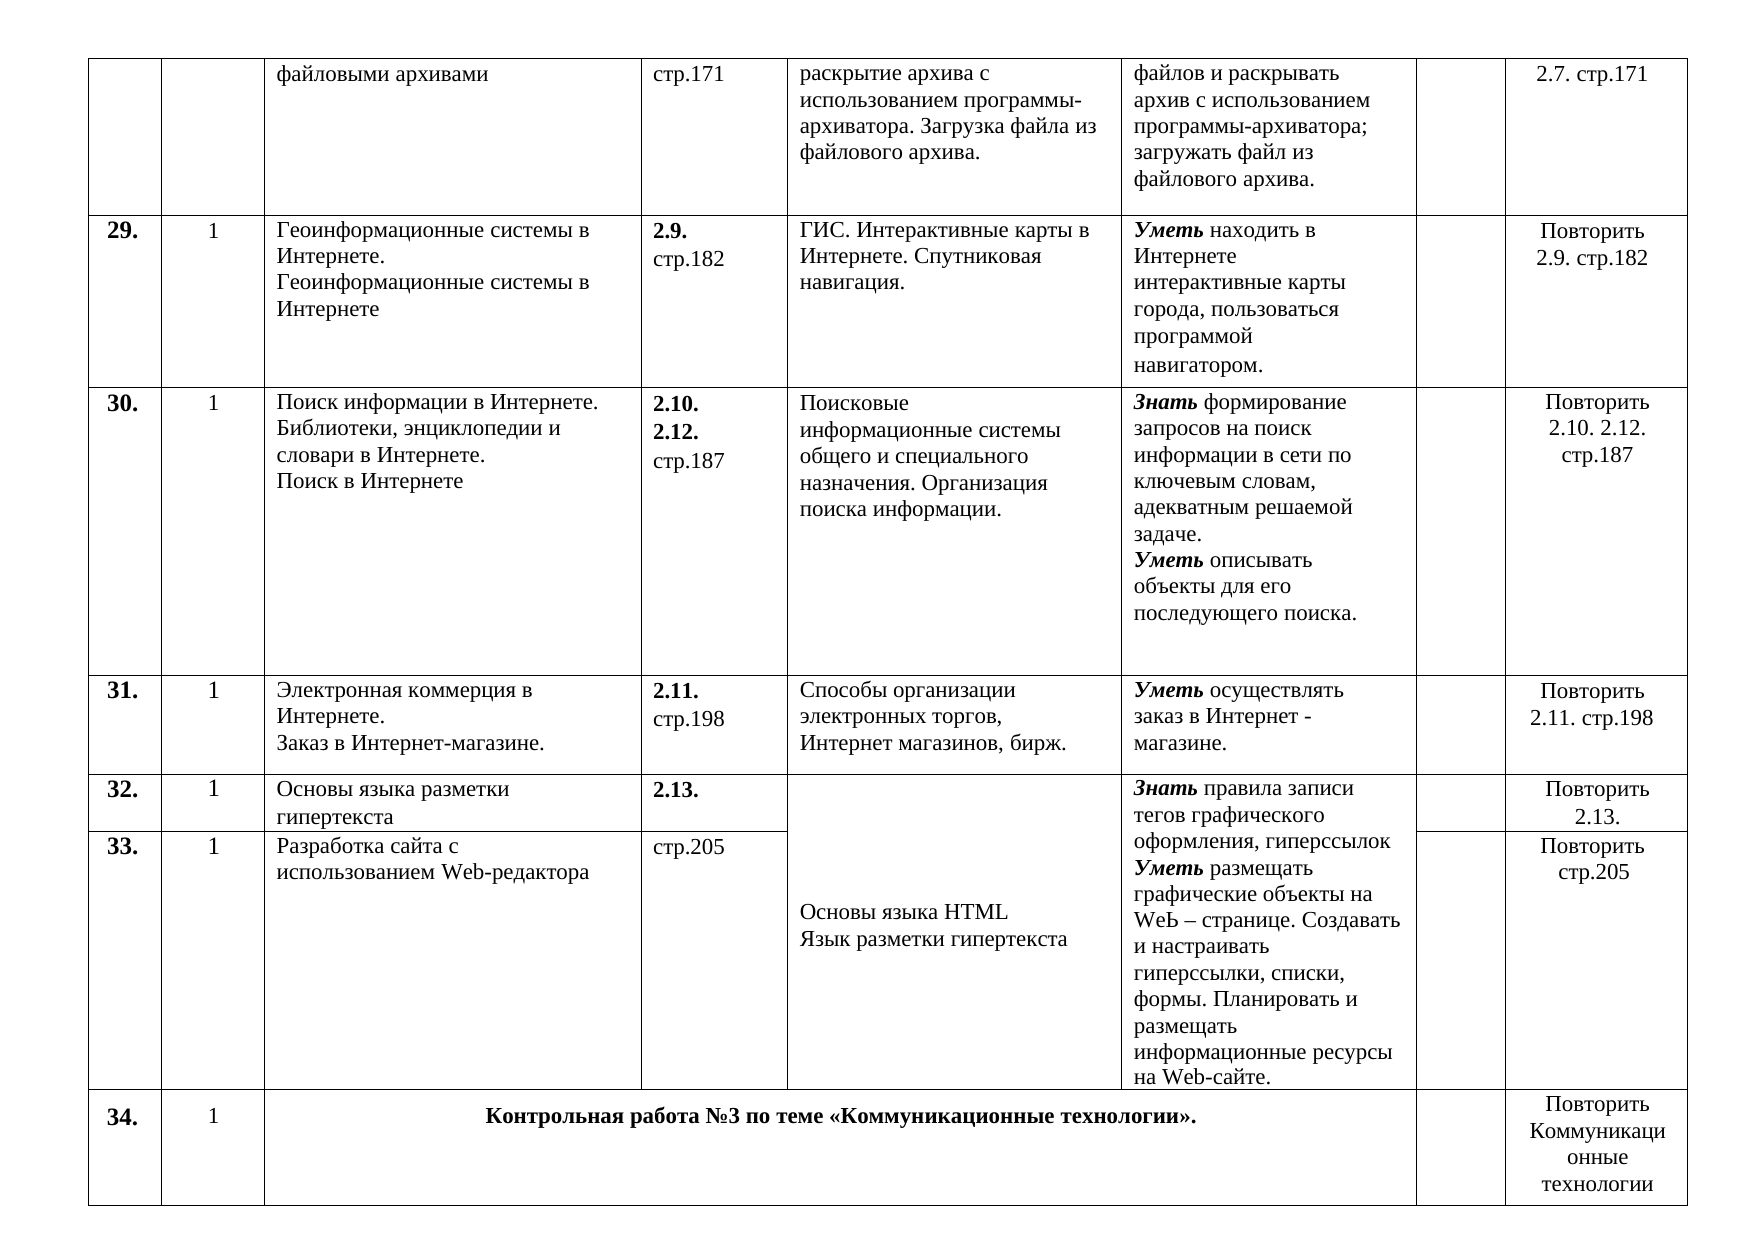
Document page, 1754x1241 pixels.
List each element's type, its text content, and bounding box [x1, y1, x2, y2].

table_cell 31. [89, 676, 161, 773]
table_cell Уметь находить в Интернете интерактивные карты города, пользоваться программой навигатором. [1122, 216, 1416, 387]
table_cell Геоинформационные системы в Интернете. Геоинформационные системы в Интернете [265, 216, 641, 387]
table_cell 2.11. стр.198 [642, 676, 787, 773]
table_cell Повторить стр.205 [1506, 832, 1687, 1089]
table_cell 1 [162, 676, 264, 773]
table_cell Контрольная работа №3 по теме «Коммуникационные технологии». [265, 1090, 1416, 1204]
table_cell Знать правила записи тегов графического оформления, гиперссылок Уметь размещать графические объекты на WеЬ – странице. Создавать и настраивать гиперссылки, списки, формы. Планировать и размещать информационные ресурсы на Wеb-сайте. [1122, 775, 1416, 1089]
table_header [89, 59, 161, 214]
table_cell Знать формирование запросов на поиск информации в сети по ключевым словам, адекватным решаемой задаче. Уметь описывать объекты для его последующего поиска. [1122, 388, 1416, 675]
table_cell 2.13. [642, 775, 787, 831]
table_cell 2.9. стр.182 [642, 216, 787, 387]
table_header [1417, 59, 1505, 214]
table_cell [1417, 216, 1505, 387]
table_cell 1 [162, 216, 264, 387]
table_cell 34. [89, 1090, 161, 1204]
table_cell [1417, 775, 1505, 831]
table_cell [1417, 832, 1505, 1089]
table_cell Основы языка HTML Язык разметки гипертекста [788, 775, 1121, 1089]
table_cell 30. [89, 388, 161, 675]
table_cell Повторить 2.10. 2.12. стр.187 [1506, 388, 1687, 675]
table_cell Уметь осуществлять заказ в Интернет - магазине. [1122, 676, 1416, 773]
table_cell 1 [162, 832, 264, 1089]
table_cell Повторить Коммуникаци онные технологии [1506, 1090, 1687, 1204]
table_header [162, 59, 264, 214]
table_cell Повторить 2.11. стр.198 [1506, 676, 1687, 773]
table_cell [1417, 1090, 1505, 1204]
table_cell Разработка сайта с использованием Web-редактора [265, 832, 641, 1089]
table_cell 2.10. 2.12. стр.187 [642, 388, 787, 675]
table_header 2.7. стр.171 [1506, 59, 1687, 214]
table_header файлов и раскрывать архив с использованием программы-архиватора; загружать файл из файлового архива. [1122, 59, 1416, 214]
table_cell [1417, 388, 1505, 675]
table_cell 1 [162, 388, 264, 675]
table_cell 32. [89, 775, 161, 831]
table_header стр.171 [642, 59, 787, 214]
table_cell Повторить 2.9. стр.182 [1506, 216, 1687, 387]
table_cell Электронная коммерция в Интернете. Заказ в Интернет-магазине. [265, 676, 641, 773]
table_cell Повторить 2.13. [1506, 775, 1687, 831]
table_cell ГИС. Интерактивные карты в Интернете. Спутниковая навигация. [788, 216, 1121, 387]
table_cell стр.205 [642, 832, 787, 1089]
table_cell 1 [162, 775, 264, 831]
table_cell 33. [89, 832, 161, 1089]
table_cell 1 [162, 1090, 264, 1204]
table_cell Поисковые информационные системы общего и специального назначения. Организация поиска информации. [788, 388, 1121, 675]
table_cell [1417, 676, 1505, 773]
table_cell Способы организации электронных торгов, Интернет магазинов, бирж. [788, 676, 1121, 773]
table_cell Поиск информации в Интернете. Библиотеки, энциклопедии и словари в Интернете. Поиск в Интернете [265, 388, 641, 675]
table_cell Основы языка разметки гипертекста [265, 775, 641, 831]
table_header раскрытие архива с использованием программы- архиватора. Загрузка файла из файлового архива. [788, 59, 1121, 214]
table_header файловыми архивами [265, 59, 641, 214]
table_cell 29. [89, 216, 161, 387]
